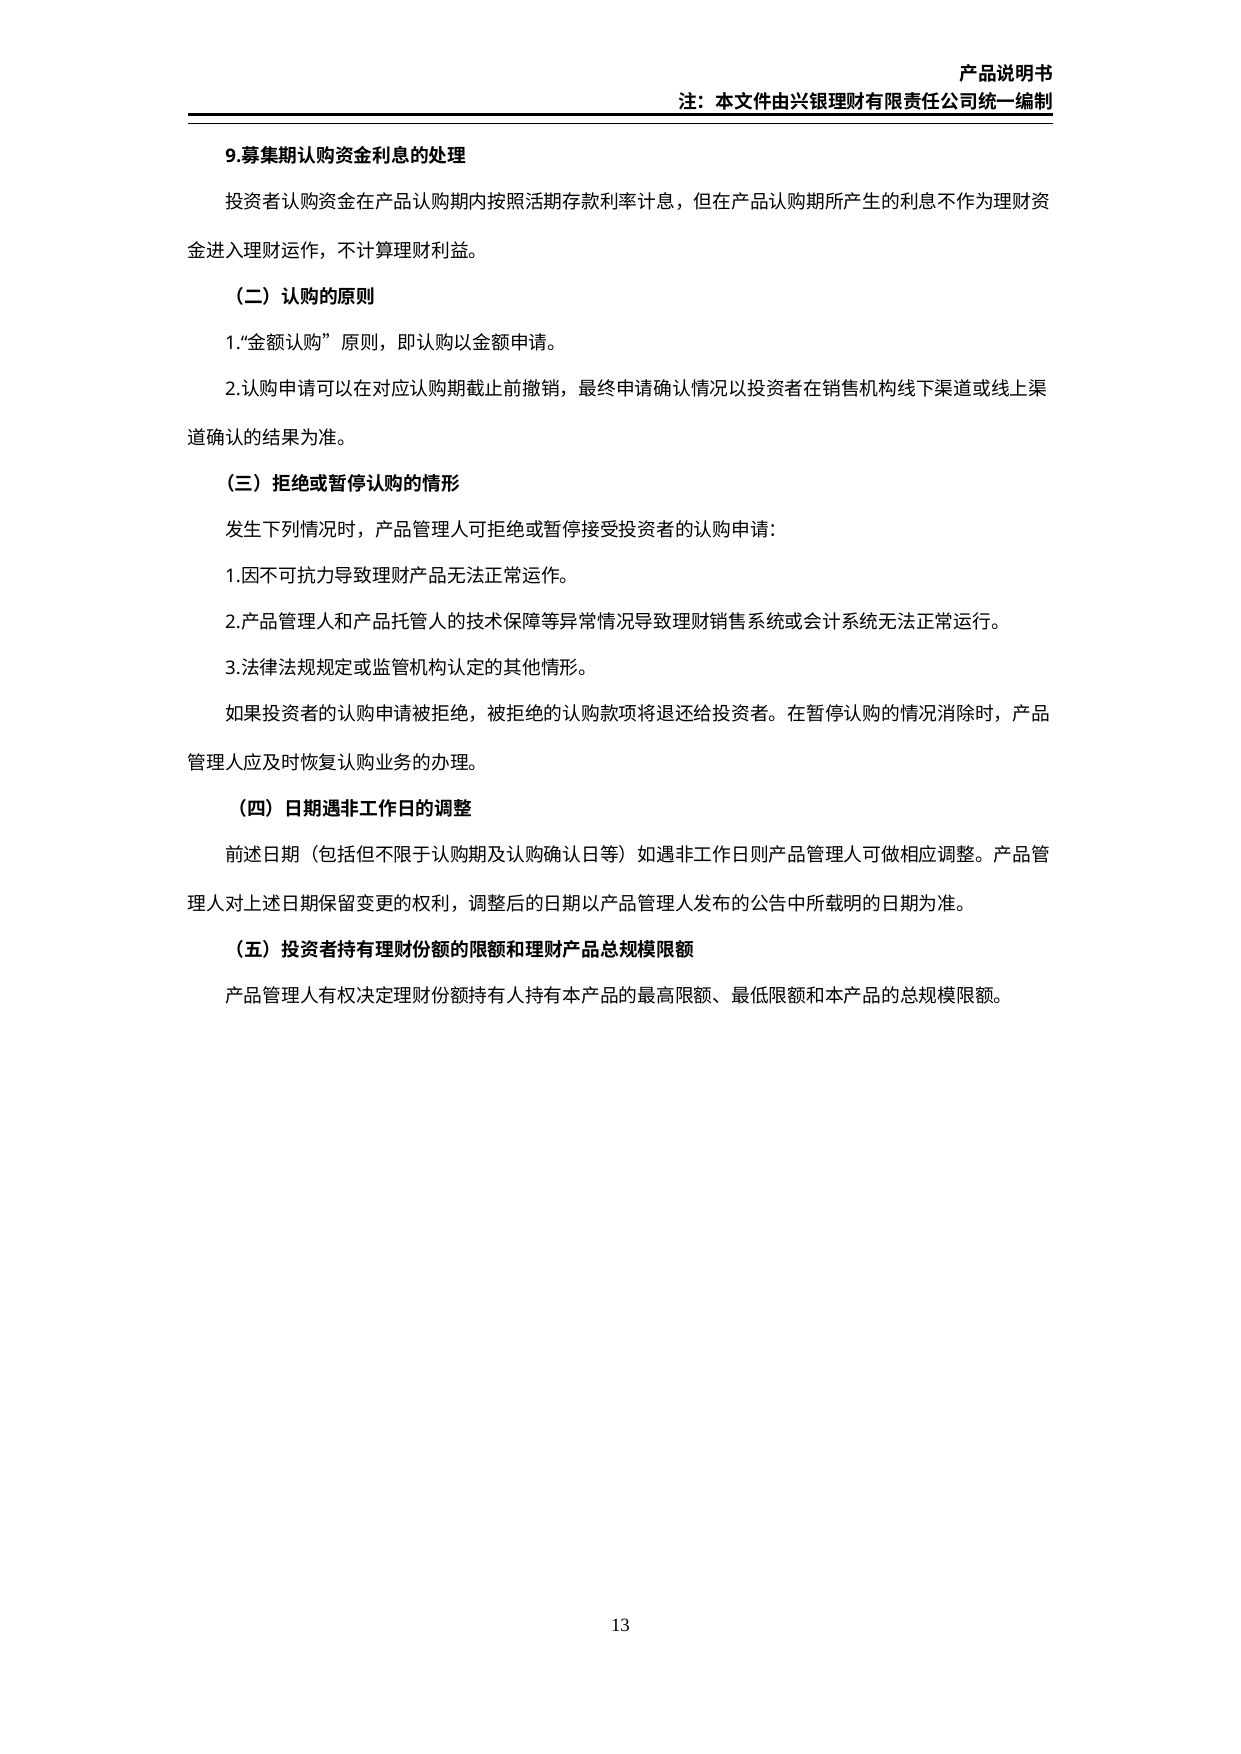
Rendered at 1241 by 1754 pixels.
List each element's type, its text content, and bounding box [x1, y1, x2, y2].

text 2.认购申请可以在对应认购期截止前撤销，最终申请确认情况以投资者在销售机构线下渠道或线上渠道确认的结果为准。 [187, 371, 1053, 452]
text 前述日期（包括但不限于认购期及认购确认日等）如遇非工作日则产品管理人可做相应调整。产品管理人对上述日期保留变更的权利，调整后的日期以产品管理人发布的公告中所载明的日期为准。 [187, 837, 1053, 918]
text 1.“金额认购”原则，即认购以金额申请。 [187, 325, 1053, 358]
text 1.因不可抗力导致理财产品无法正常运作。 [187, 558, 1053, 591]
text （三）拒绝或暂停认购的情形 [187, 466, 1053, 498]
text 9.募集期认购资金利息的处理 [187, 138, 1053, 171]
text 产品管理人有权决定理财份额持有人持有本产品的最高限额、最低限额和本产品的总规模限额。 [187, 978, 1053, 1010]
text （四）日期遇非工作日的调整 [209, 791, 1053, 823]
text 投资者认购资金在产品认购期内按照活期存款利率计息，但在产品认购期所产生的利息不作为理财资金进入理财运作，不计算理财利益。 [187, 184, 1053, 266]
text 如果投资者的认购申请被拒绝，被拒绝的认购款项将退还给投资者。在暂停认购的情况消除时，产品管理人应及时恢复认购业务的办理。 [187, 696, 1053, 777]
text 发生下列情况时，产品管理人可拒绝或暂停接受投资者的认购申请： [187, 512, 1053, 544]
text 2.产品管理人和产品托管人的技术保障等异常情况导致理财销售系统或会计系统无法正常运行。 [187, 604, 1053, 637]
text 3.法律法规规定或监管机构认定的其他情形。 [187, 650, 1053, 683]
text （五）投资者持有理财份额的限额和理财产品总规模限额 [187, 932, 1053, 964]
text （二）认购的原则 [187, 279, 1053, 312]
